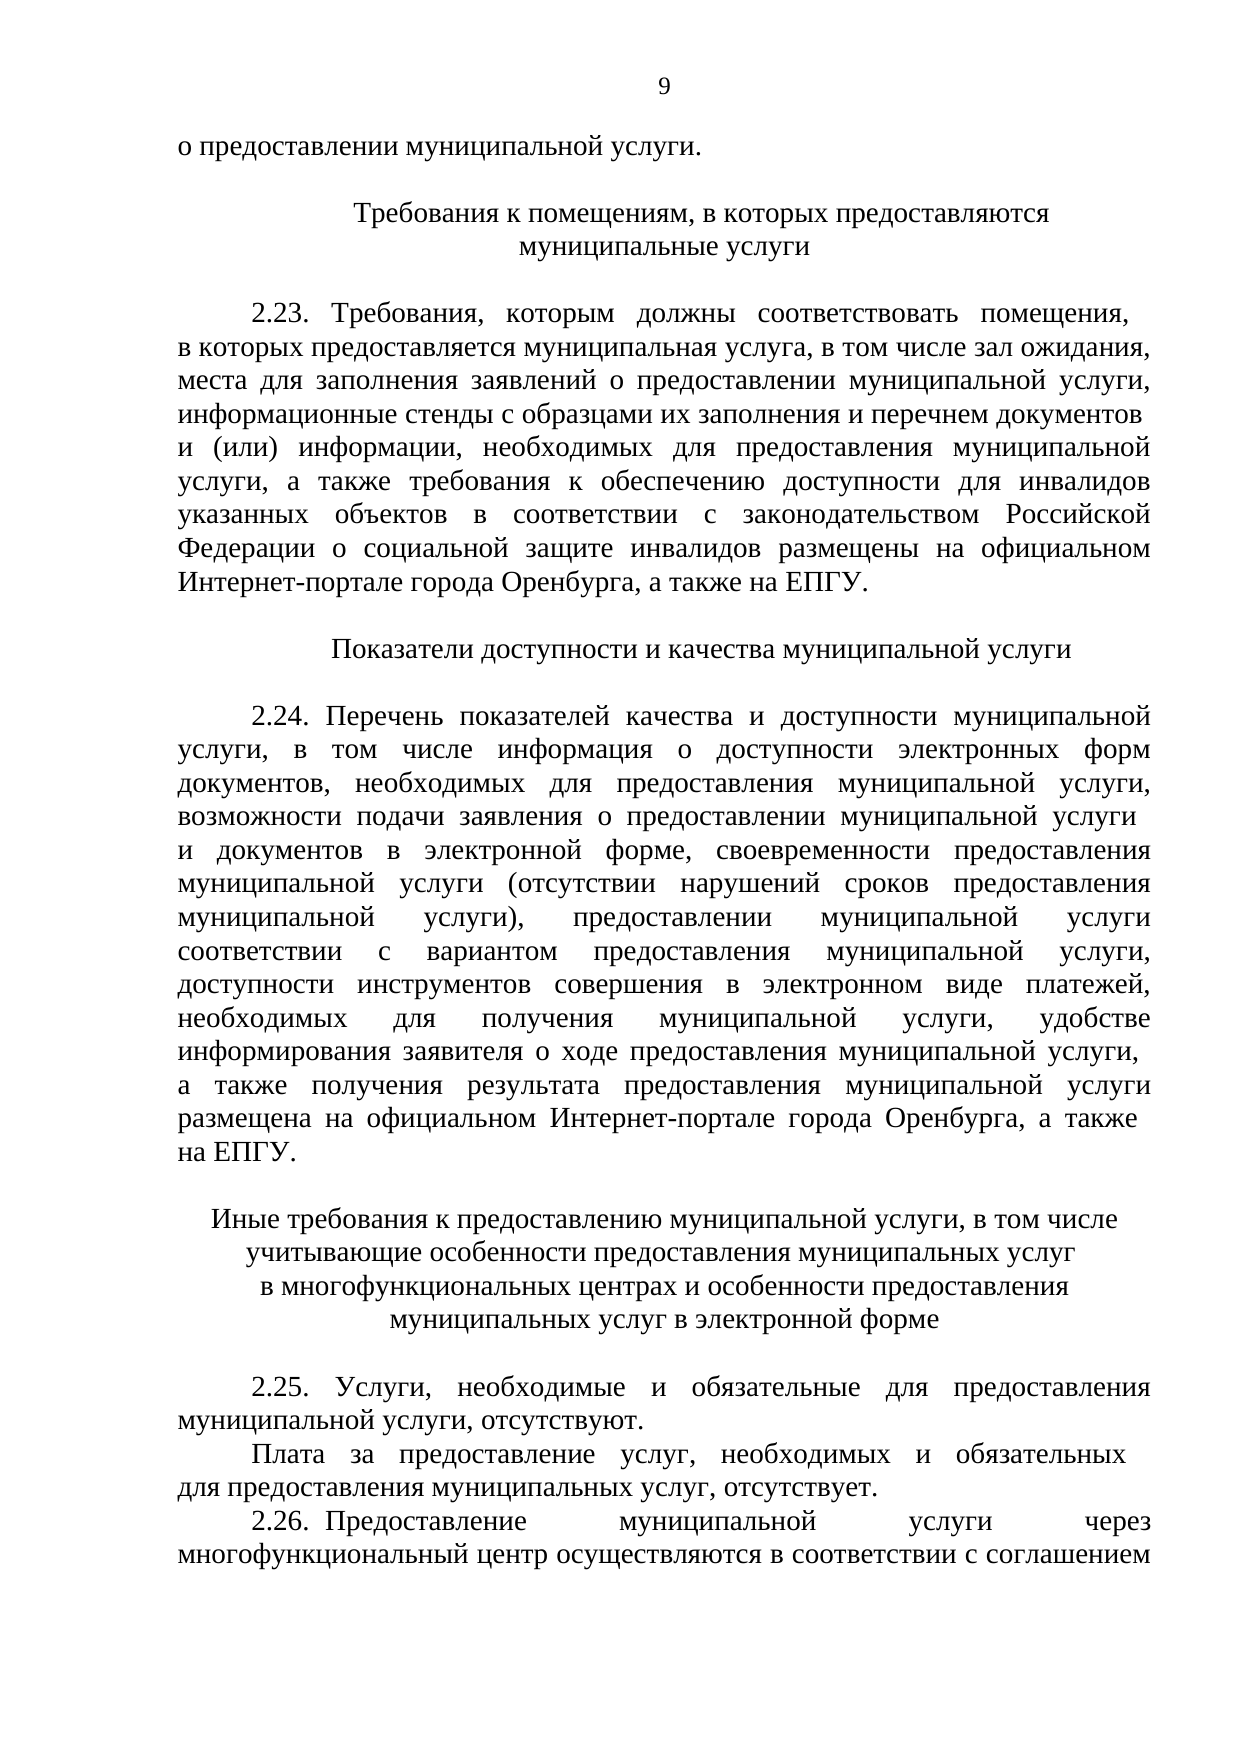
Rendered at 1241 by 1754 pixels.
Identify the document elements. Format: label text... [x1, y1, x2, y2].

text Плата за предоставление услуг, необходимых и обязательных для предоставления муниципальных услуг, отсутствует. [177, 1436, 1152, 1503]
text 2.25. Услуги, необходимые и обязательные для предоставления муниципальной услуги, отсутствуют. [177, 1369, 1152, 1436]
text Иные требования к предоставлению муниципальной услуги, в том числе учитывающие особенности предоставления муниципальных услуг в многофункциональных центрах и особенности предоставления муниципальных услуг в электронной форме [177, 1201, 1152, 1335]
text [177, 1503, 1152, 1603]
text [177, 128, 1152, 161]
text 2.24. Перечень показателей качества и доступности муниципальной услуги, в том числе информация о доступности электронных форм документов, необходимых для предоставления муниципальной услуги, возможности подачи заявления о предоставлении муниципальной услуги и документов в электронной форме, своевременности предоставления муниципальной услуги (отсутствии нарушений сроков предоставления муниципальной услуги), предоставлении муниципальной услуги соответствии с вариантом предоставления муниципальной услуги, доступности инструментов совершения в электронном виде платежей, необходимых для получения муниципальной услуги, удобстве информирования заявителя о ходе предоставления муниципальной услуги, а также получения результата предоставления муниципальной услуги размещена на официальном Интернет-портале города Оренбурга, а также на ЕПГУ. [177, 698, 1152, 1167]
text Показатели доступности и качества муниципальной услуги [177, 631, 1152, 664]
text 2.23. Требования, которым должны соответствовать помещения, в которых предоставляется муниципальная услуга, в том числе зал ожидания, места для заполнения заявлений о предоставлении муниципальной услуги, информационные стенды с образцами их заполнения и перечнем документов и (или) информации, необходимых для предоставления муниципальной услуги, а также требования к обеспечению доступности для инвалидов указанных объектов в соответствии с законодательством Российской Федерации о социальной защите инвалидов размещены на официальном Интернет-портале города Оренбурга, а также на ЕПГУ. [177, 295, 1152, 597]
text Требования к помещениям, в которых предоставляются муниципальные услуги [177, 195, 1152, 262]
